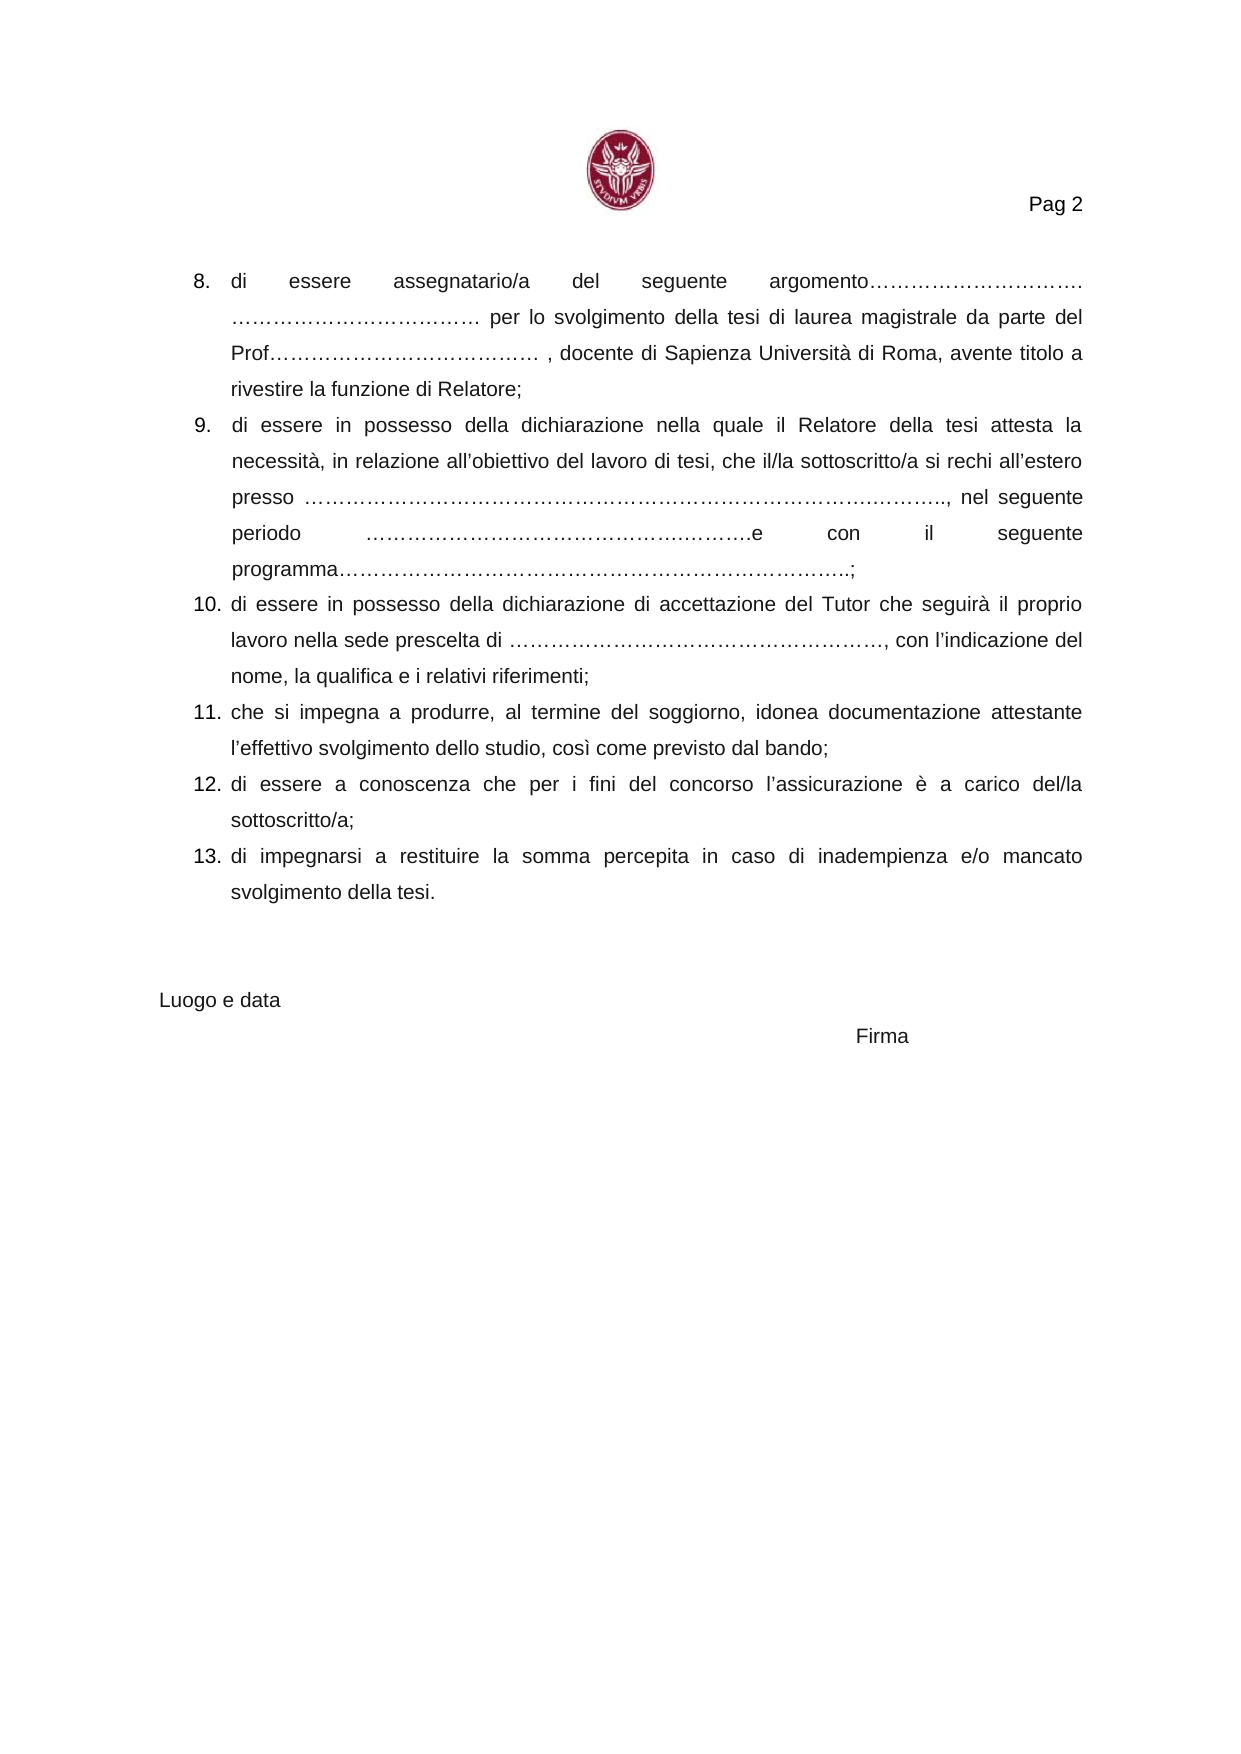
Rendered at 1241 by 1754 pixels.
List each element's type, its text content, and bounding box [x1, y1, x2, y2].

list che si impegna a produrre, al termine del soggiorno, idonea documentazione attestante l’effettivo svolgimento dello studio, così come previsto dal bando; [193, 700, 1084, 760]
picture [387, 0, 854, 215]
text Firma [856, 1023, 1084, 1047]
list di impegnarsi a restituire la somma percepita in caso di inadempienza e/o mancato svolgimento della tesi. [193, 844, 1084, 904]
list di essere a conoscenza che per i fini del concorso l’assicurazione è a carico del/la sottoscritto/a; [193, 772, 1084, 832]
text Luogo e data [118, 988, 1084, 1012]
list di essere assegnatario/a del seguente argomento………………………….……………………………… per lo svolgimento della tesi di laurea magistrale da parte del Prof………………………………… , docente di Sapienza Università di Roma, avente titolo a rivestire la funzione di Relatore; [193, 269, 1084, 401]
list di essere in possesso della dichiarazione nella quale il Relatore della tesi attesta la necessità, in relazione all’obiettivo del lavoro di tesi, che il/la sottoscritto/a si rechi all’estero presso ……………………………………………………………………….……….., nel seguente periodo ……………………………………….……….e con il seguente programma………………………………………………………………..; [194, 413, 1084, 580]
list di essere in possesso della dichiarazione di accettazione del Tutor che seguirà il proprio lavoro nella sede prescelta di ………………………………………………, con l’indicazione del nome, la qualifica e i relativi riferimenti; [193, 592, 1084, 688]
